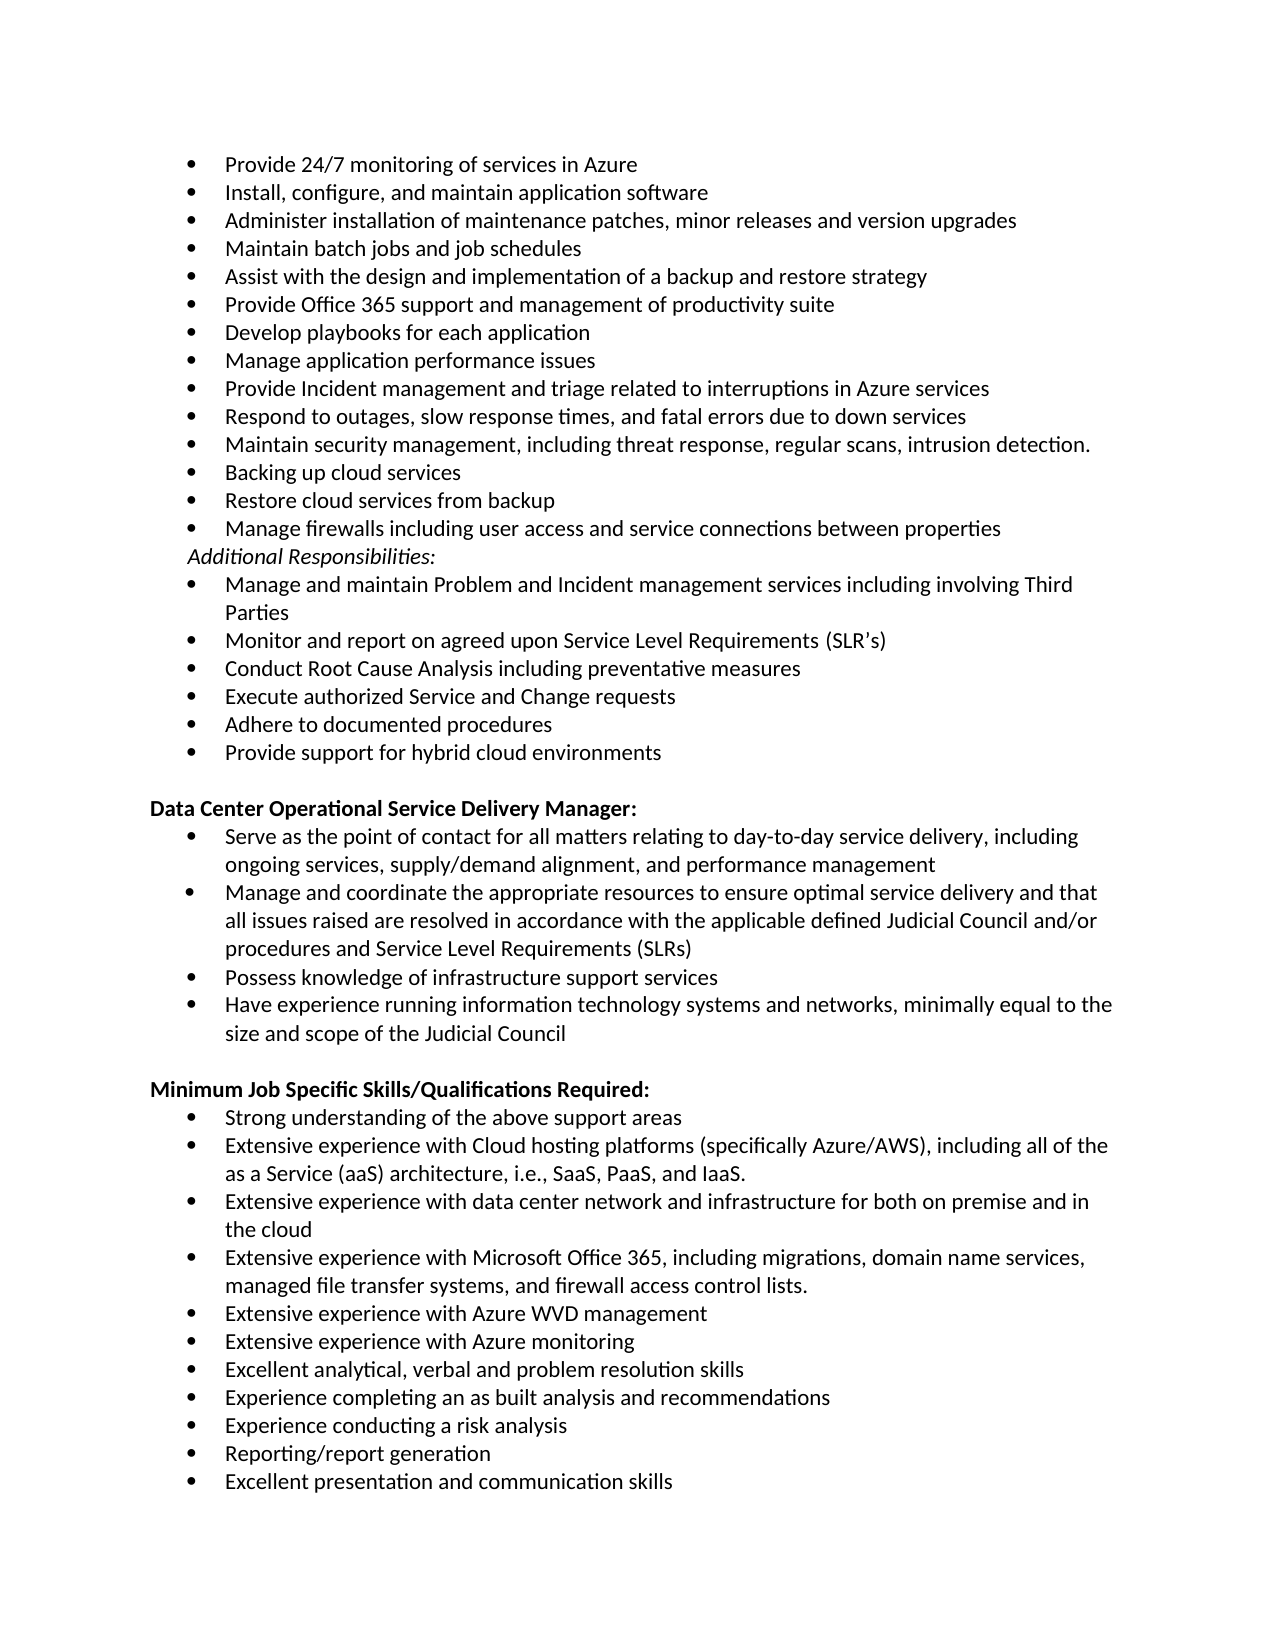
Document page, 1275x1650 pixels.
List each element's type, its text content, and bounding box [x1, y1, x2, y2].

list Serve as the point of contact for all matters relating to day-to-day service delivery, including ongoing services, supply/demand alignment, and performance management [187, 822, 1125, 878]
text Data Center Operational Service Delivery Manager: [150, 794, 1125, 822]
list Excellent presentation and communication skills [187, 1467, 1125, 1495]
list Possess knowledge of infrastructure support services [187, 963, 1125, 991]
list Provide support for hybrid cloud environments [187, 738, 1125, 766]
list Excellent analytical, verbal and problem resolution skills [187, 1355, 1125, 1383]
list Maintain batch jobs and job schedules [187, 234, 1125, 262]
list Administer installation of maintenance patches, minor releases and version upgrades [187, 206, 1125, 234]
list Extensive experience with Microsoft Office 365, including migrations, domain name services, managed file transfer systems, and firewall access control lists. [187, 1243, 1125, 1299]
list Manage and maintain Problem and Incident management services including involving Third Parties [187, 570, 1125, 626]
list Manage firewalls including user access and service connections between properties [187, 514, 1125, 542]
list Provide Incident management and triage related to interruptions in Azure services [187, 374, 1125, 402]
list Execute authorized Service and Change requests [187, 682, 1125, 710]
list Provide 24/7 monitoring of services in Azure [187, 150, 1125, 178]
list Adhere to documented procedures [187, 710, 1125, 738]
list Manage and coordinate the appropriate resources to ensure optimal service delivery and that all issues raised are resolved in accordance with the applicable defined Judicial Council and/or procedures and Service Level Requirements (SLRs) [186, 878, 1125, 963]
list Maintain security management, including threat response, regular scans, intrusion detection. [187, 430, 1125, 458]
list Extensive experience with Azure monitoring [187, 1327, 1125, 1355]
list Extensive experience with Cloud hosting platforms (specifically Azure/AWS), including all of the as a Service (aaS) architecture, i.e., SaaS, PaaS, and IaaS. [187, 1131, 1125, 1187]
list Monitor and report on agreed upon Service Level Requirements (SLR’s) [187, 626, 1125, 654]
text Additional Responsibilities: [187, 542, 1125, 570]
list Experience completing an as built analysis and recommendations [187, 1383, 1125, 1411]
list Assist with the design and implementation of a backup and restore strategy [187, 262, 1125, 290]
list Backing up cloud services [187, 458, 1125, 486]
list Manage application performance issues [187, 346, 1125, 374]
list Respond to outages, slow response times, and fatal errors due to down services [187, 402, 1125, 430]
list Reporting/report generation [187, 1439, 1125, 1467]
list Restore cloud services from backup [187, 486, 1125, 514]
list Extensive experience with data center network and infrastructure for both on premise and in the cloud [187, 1187, 1125, 1243]
list Develop playbooks for each application [187, 318, 1125, 346]
list Provide Office 365 support and management of productivity suite [187, 290, 1125, 318]
list Conduct Root Cause Analysis including preventative measures [187, 654, 1125, 682]
text Minimum Job Specific Skills/Qualifications Required: [150, 1075, 1125, 1103]
list Have experience running information technology systems and networks, minimally equal to the size and scope of the Judicial Council [187, 991, 1125, 1047]
list Install, configure, and maintain application software [187, 178, 1125, 206]
list Strong understanding of the above support areas [187, 1103, 1125, 1131]
list Experience conducting a risk analysis [187, 1411, 1125, 1439]
list Extensive experience with Azure WVD management [187, 1299, 1125, 1327]
